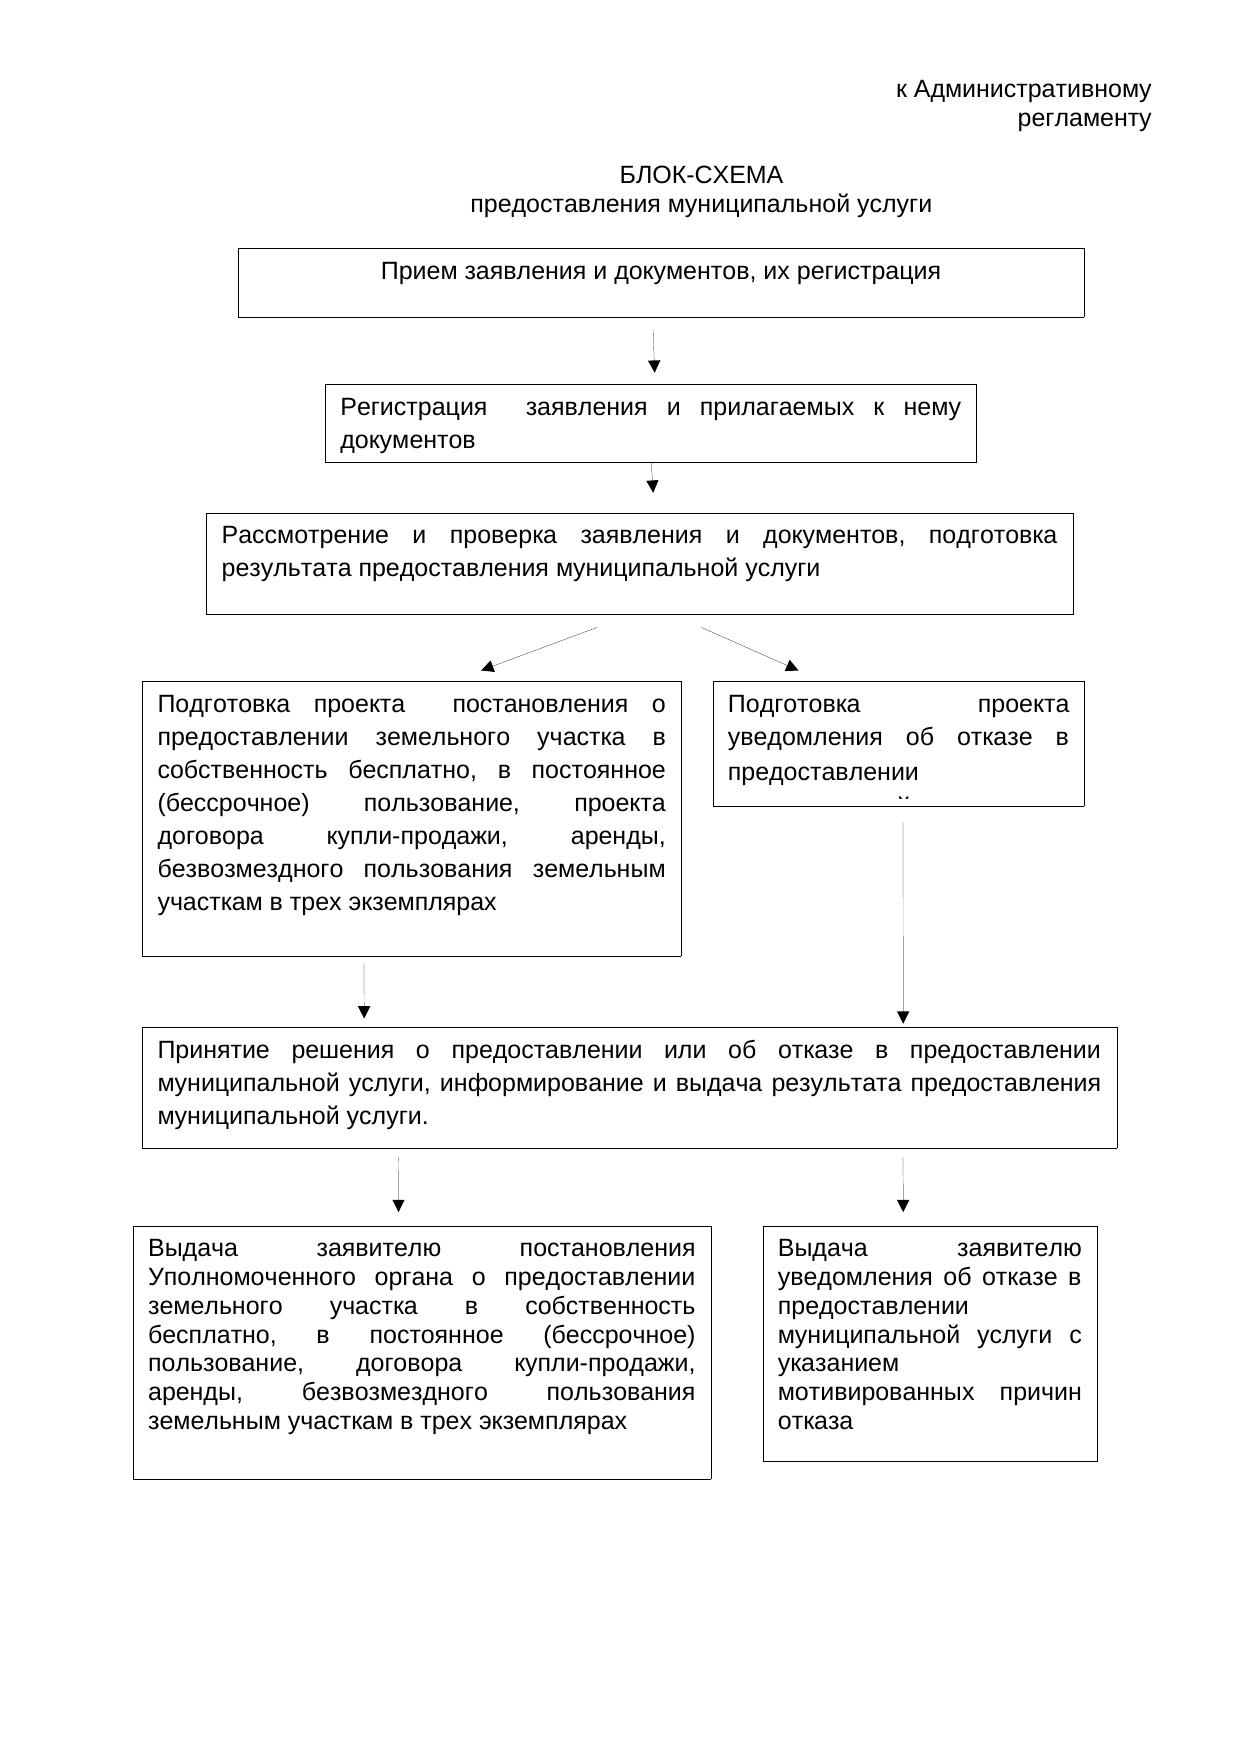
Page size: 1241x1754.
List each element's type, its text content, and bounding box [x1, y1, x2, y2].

text предоставления муниципальной услуги [177, 189, 1152, 218]
text БЛОК-СХЕМА [177, 160, 1152, 189]
text к Административному регламенту [709, 74, 1152, 131]
